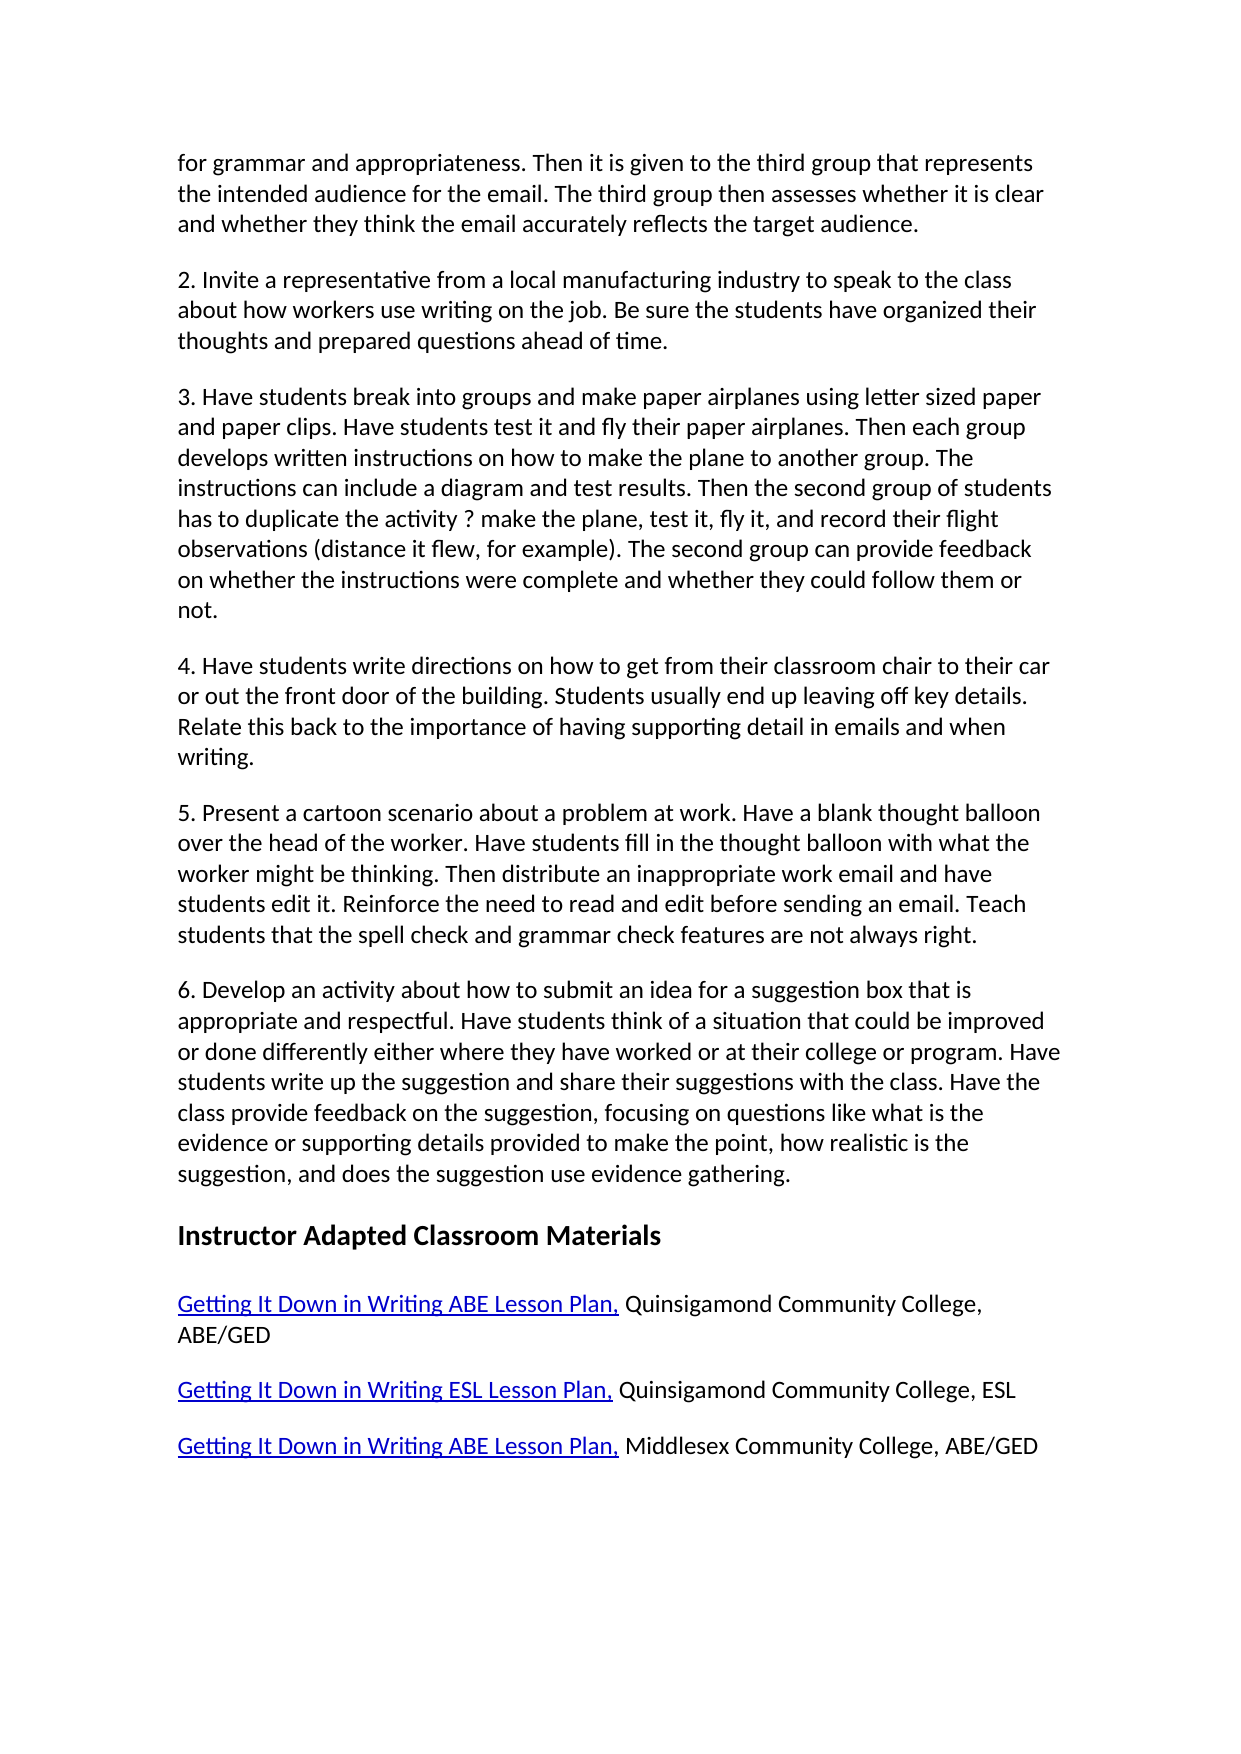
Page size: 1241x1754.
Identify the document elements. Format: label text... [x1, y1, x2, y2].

text Getting It Down in Writing ABE Lesson Plan, Quinsigamond Community College, ABE/GED [177, 1288, 1063, 1349]
text 5. Present a cartoon scenario about a problem at work. Have a blank thought balloon over the head of the worker. Have students fill in the thought balloon with what the worker might be thinking. Then distribute an inappropriate work email and have students edit it. Reinforce the need to read and edit before sending an email. Teach students that the spell check and grammar check features are not always right. [177, 797, 1063, 949]
text 3. Have students break into groups and make paper airplanes using letter sized paper and paper clips. Have students test it and fly their paper airplanes. Then each group develops written instructions on how to make the plane to another group. The instructions can include a diagram and test results. Then the second group of students has to duplicate the activity ? make the plane, test it, fly it, and record their flight observations (distance it flew, for example). The second group can provide feedback on whether the instructions were complete and whether they could follow them or not. [177, 381, 1063, 625]
text 6. Develop an activity about how to submit an idea for a suggestion box that is appropriate and respectful. Have students think of a situation that could be improved or done differently either where they have worked or at their college or program. Have students write up the suggestion and share their suggestions with the class. Have the class provide feedback on the suggestion, focusing on questions like what is the evidence or supporting details provided to make the point, how realistic is the suggestion, and does the suggestion use evidence gathering. [177, 974, 1063, 1188]
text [177, 148, 1063, 239]
text 2. Invite a representative from a local manufacturing industry to speak to the class about how workers use writing on the job. Be sure the students have organized their thoughts and prepared questions ahead of time. [177, 264, 1063, 356]
text Instructor Adapted Classroom Materials [177, 1217, 1063, 1253]
text Getting It Down in Writing ESL Lesson Plan, Quinsigamond Community College, ESL [177, 1374, 1063, 1405]
text Getting It Down in Writing ABE Lesson Plan, Middlesex Community College, ABE/GED [177, 1430, 1063, 1461]
text 4. Have students write directions on how to get from their classroom chair to their car or out the front door of the building. Students usually end up leaving off key details. Relate this back to the importance of having supporting detail in emails and when writing. [177, 650, 1063, 772]
